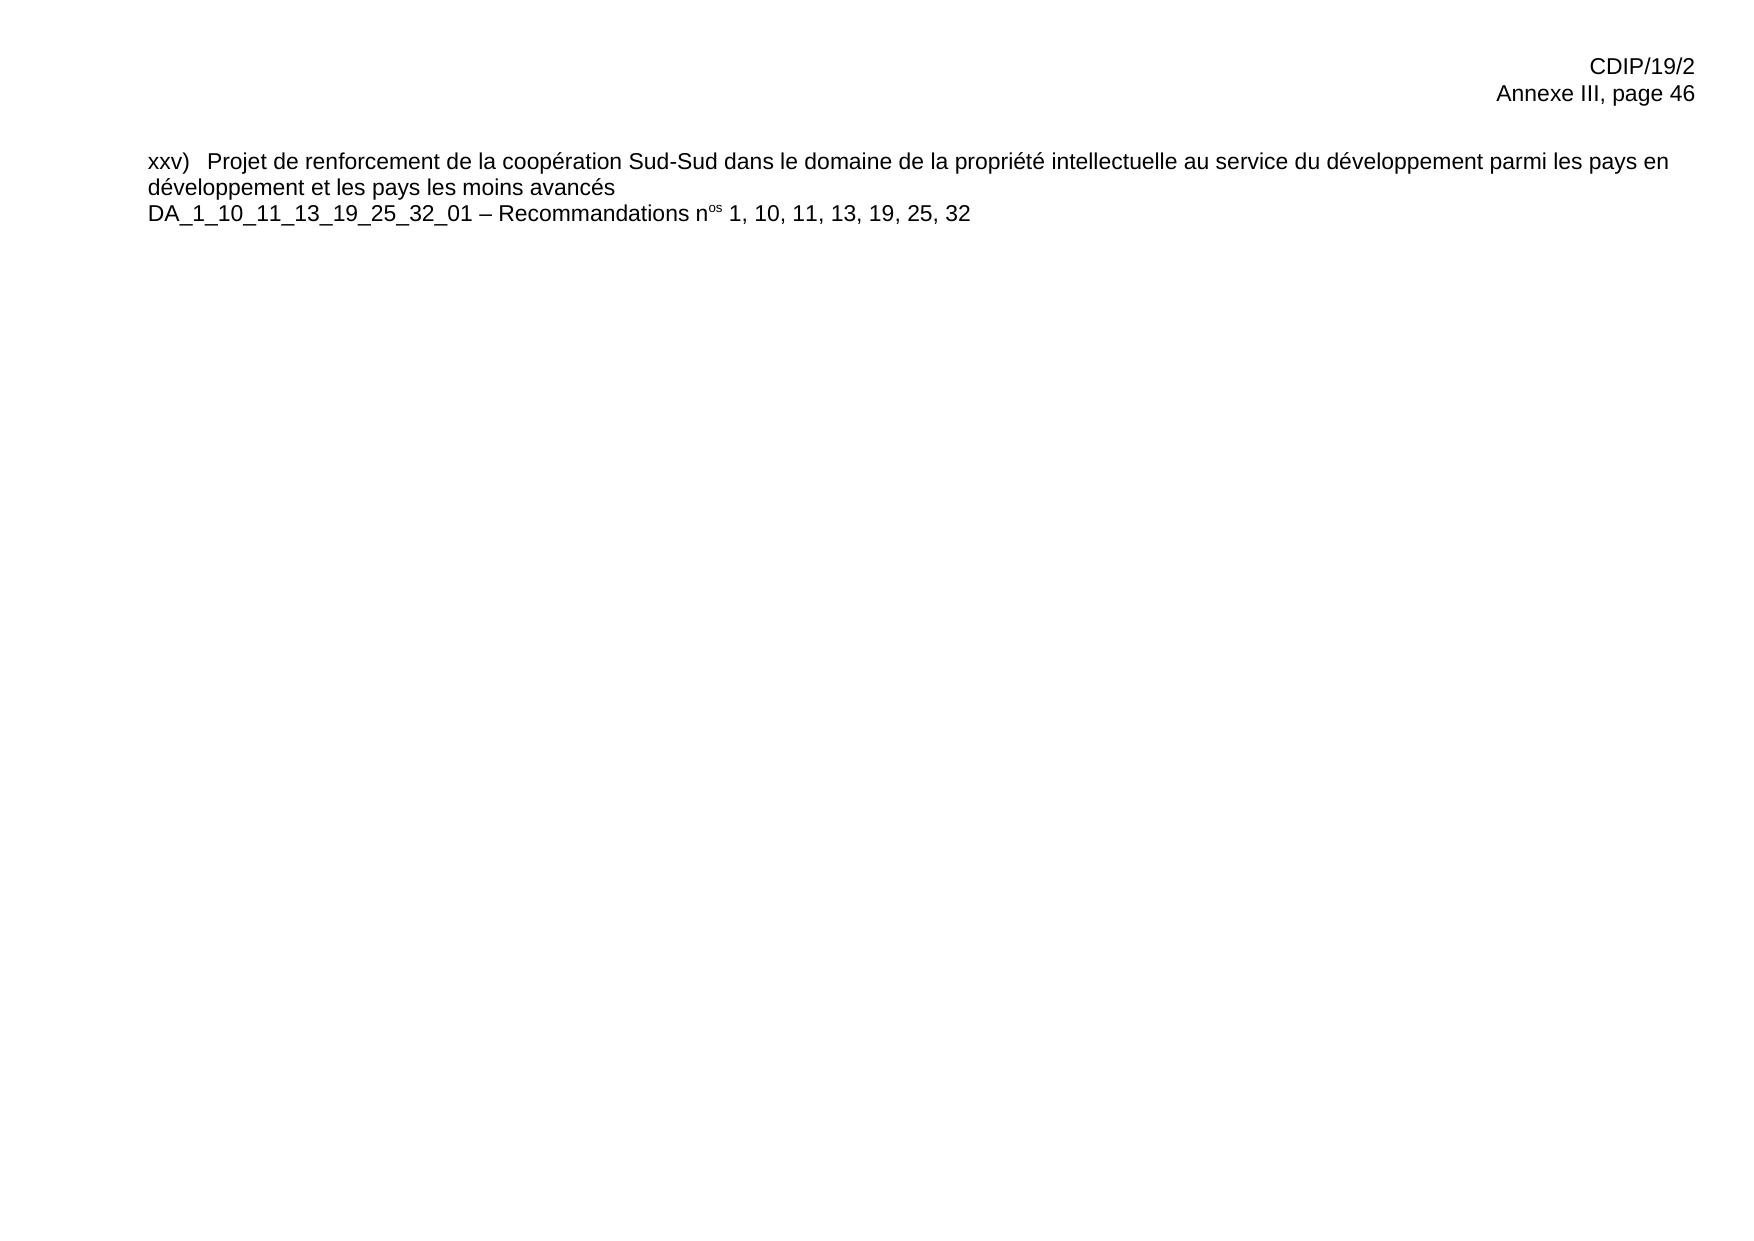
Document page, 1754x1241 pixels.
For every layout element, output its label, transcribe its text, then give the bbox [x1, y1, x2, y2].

text xxv) Projet de renforcement de la coopération Sud-Sud dans le domaine de la propriété intellectuelle au service du développement parmi les pays en développement et les pays les moins avancés [148, 148, 1695, 200]
text DA_1_10_11_13_19_25_32_01 – Recommandations nos 1, 10, 11, 13, 19, 25, 32 [148, 200, 1695, 227]
